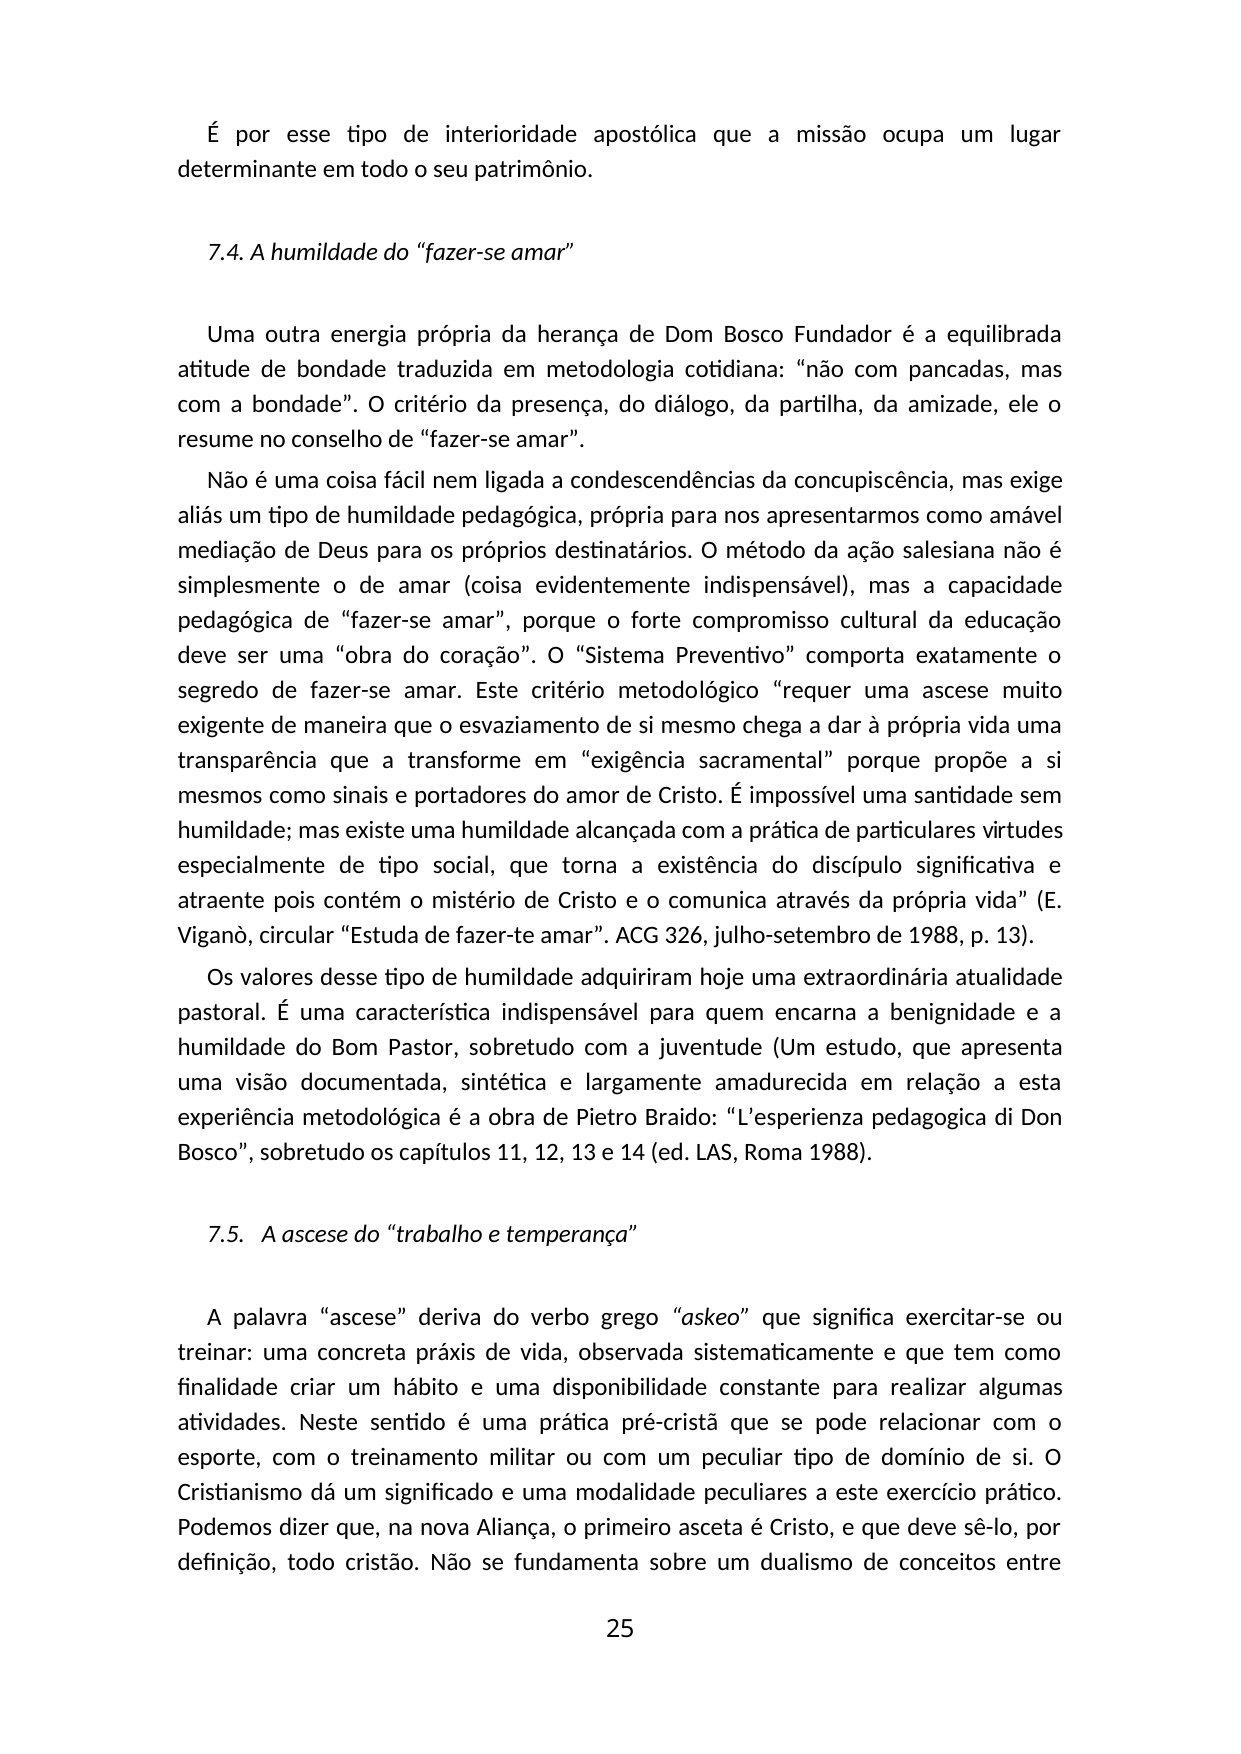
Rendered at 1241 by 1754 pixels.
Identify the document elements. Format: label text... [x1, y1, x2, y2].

text 7.4. A humildade do “fazer-se amar” [177, 236, 1063, 266]
text 7.5. A ascese do “trabalho e temperança” [177, 1218, 1063, 1249]
text Os valores desse tipo de humildade adquiriram hoje uma extraordinária atualidade pastoral. É uma característica indispensável para quem encarna a benignidade e a humildade do Bom Pastor, sobretudo com a juventude (Um estudo, que apresenta uma visão documentada, sintética e largamente amadurecida em relação a esta experiência metodológica é a obra de Pietro Braido: “L’esperienza pedagogica di Don Bosco”, sobretudo os capítulos 11, 12, 13 e 14 (ed. LAS, Roma 1988). [177, 961, 1063, 1166]
text É por esse tipo de interioridade apostólica que a missão ocupa um lugar determinante em todo o seu patrimônio. [177, 118, 1063, 184]
text Uma outra energia própria da herança de Dom Bosco Fundador é a equilibrada atitude de bondade traduzida em metodologia cotidiana: “não com pancadas, mas com a bondade”. O critério da presença, do diálogo, da partilha, da amizade, ele o resume no conselho de “fazer-se amar”. [177, 318, 1063, 454]
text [177, 1301, 1063, 1576]
text Não é uma coisa fácil nem ligada a condescendências da concupiscência, mas exige aliás um tipo de humildade pedagógica, própria para nos apresentarmos como amável mediação de Deus para os próprios destinatários. O método da ação salesiana não é simplesmente o de amar (coisa evidentemente indispensável), mas a capacidade pedagógica de “fazer-se amar”, porque o forte compromisso cultural da educação deve ser uma “obra do coração”. O “Sistema Preventivo” comporta exatamente o segredo de fazer-se amar. Este critério metodológico “requer uma ascese muito exigente de maneira que o esvaziamento de si mesmo chega a dar à própria vida uma transparência que a transforme em “exigência sacramental” porque propõe a si mesmos como sinais e portadores do amor de Cristo. É impossível uma santidade sem humildade; mas existe uma humildade alcançada com a prática de particulares virtudes especialmente de tipo social, que torna a existência do discípulo significativa e atraente pois contém o mistério de Cristo e o comunica através da própria vida” (E. Viganò, circular “Estuda de fazer-te amar”. ACG 326, julho-setembro de 1988, p. 13). [177, 464, 1063, 950]
